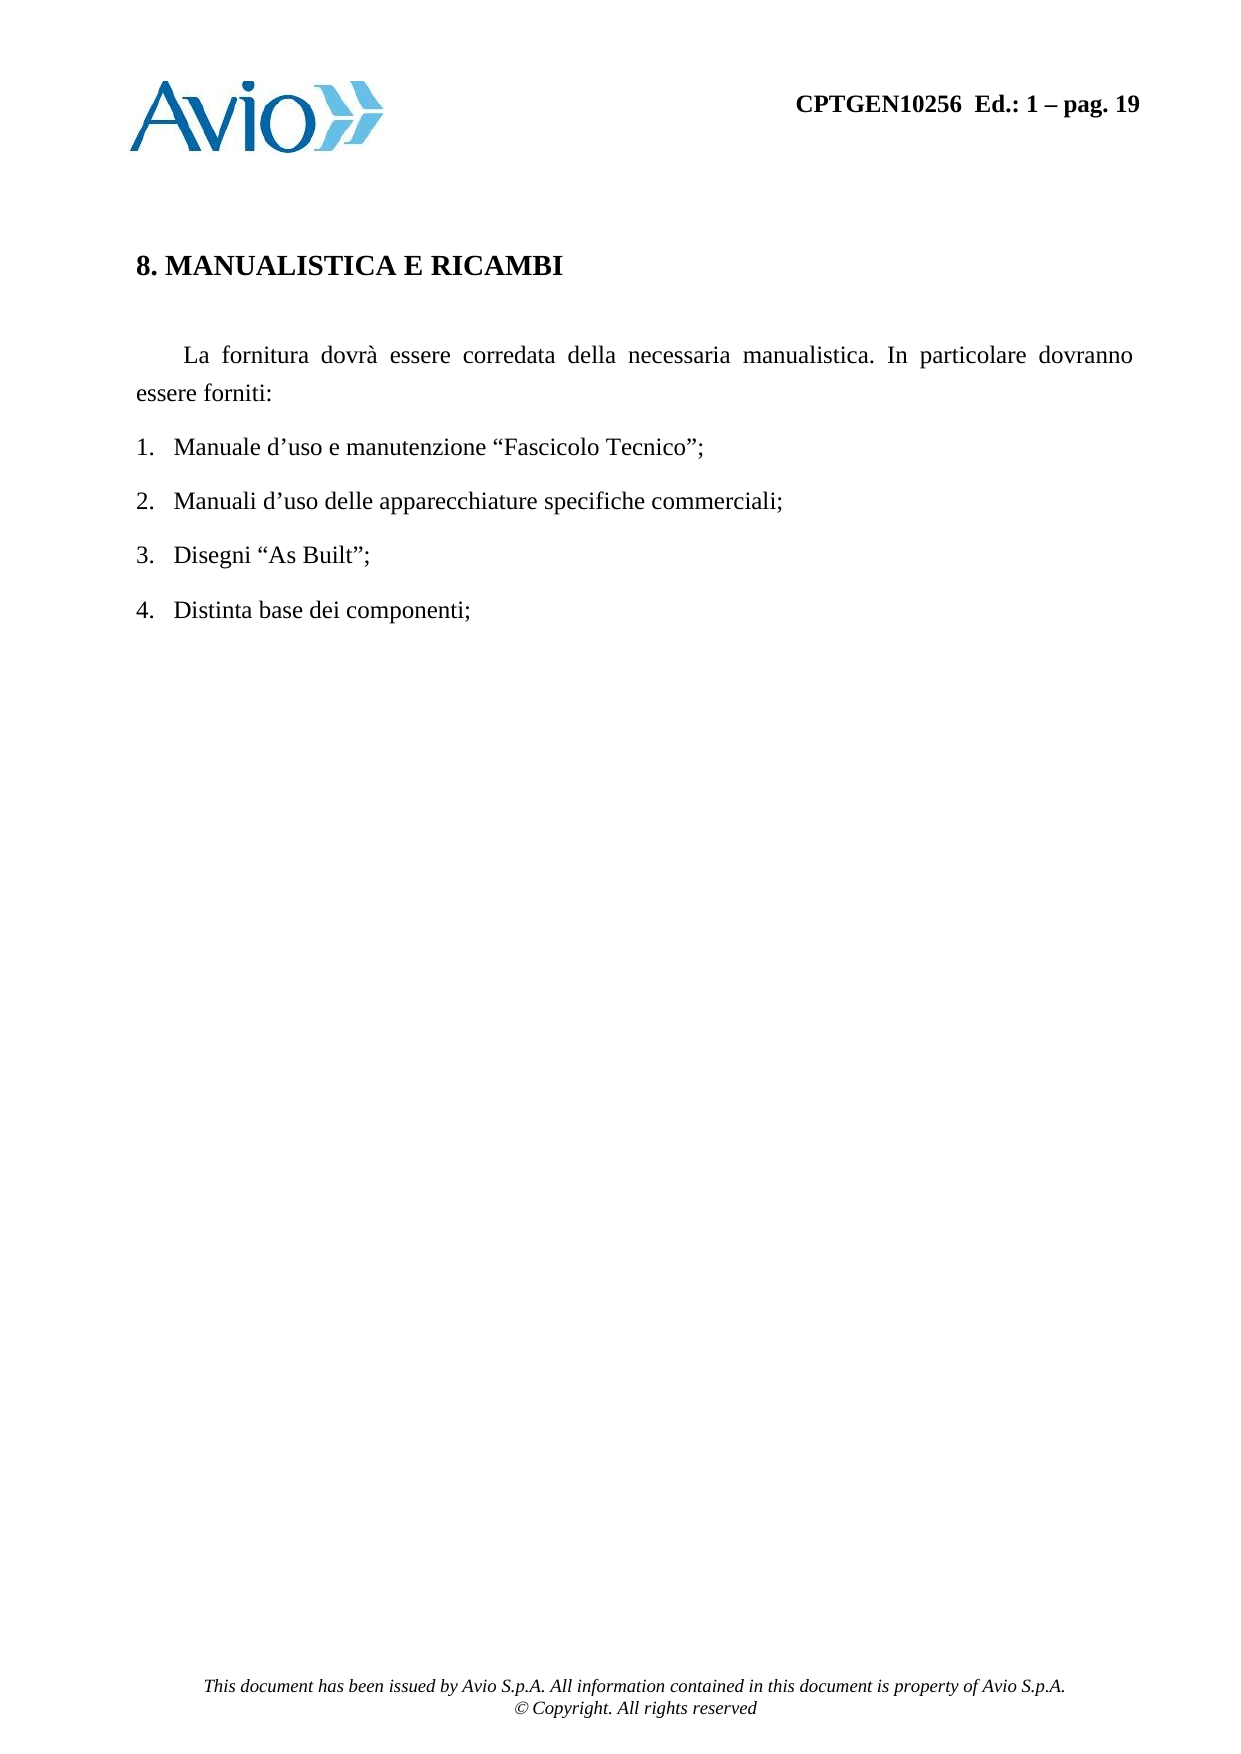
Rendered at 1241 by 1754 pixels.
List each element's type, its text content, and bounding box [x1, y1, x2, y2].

subtitle MANUALISTICA E RICAMBI [136, 244, 1134, 282]
list Manuali d’uso delle apparecchiature specifiche commerciali; [136, 473, 1075, 515]
text La fornitura dovrà essere corredata della necessaria manualistica. In particolare dovranno essere forniti: [136, 332, 1134, 407]
picture [128, 81, 386, 154]
list Disegni “As Built”; [136, 528, 1075, 569]
list Manuale d’uso e manutenzione “Fascicolo Tecnico”; [136, 419, 1075, 461]
list Distinta base dei componenti; [136, 582, 1075, 623]
